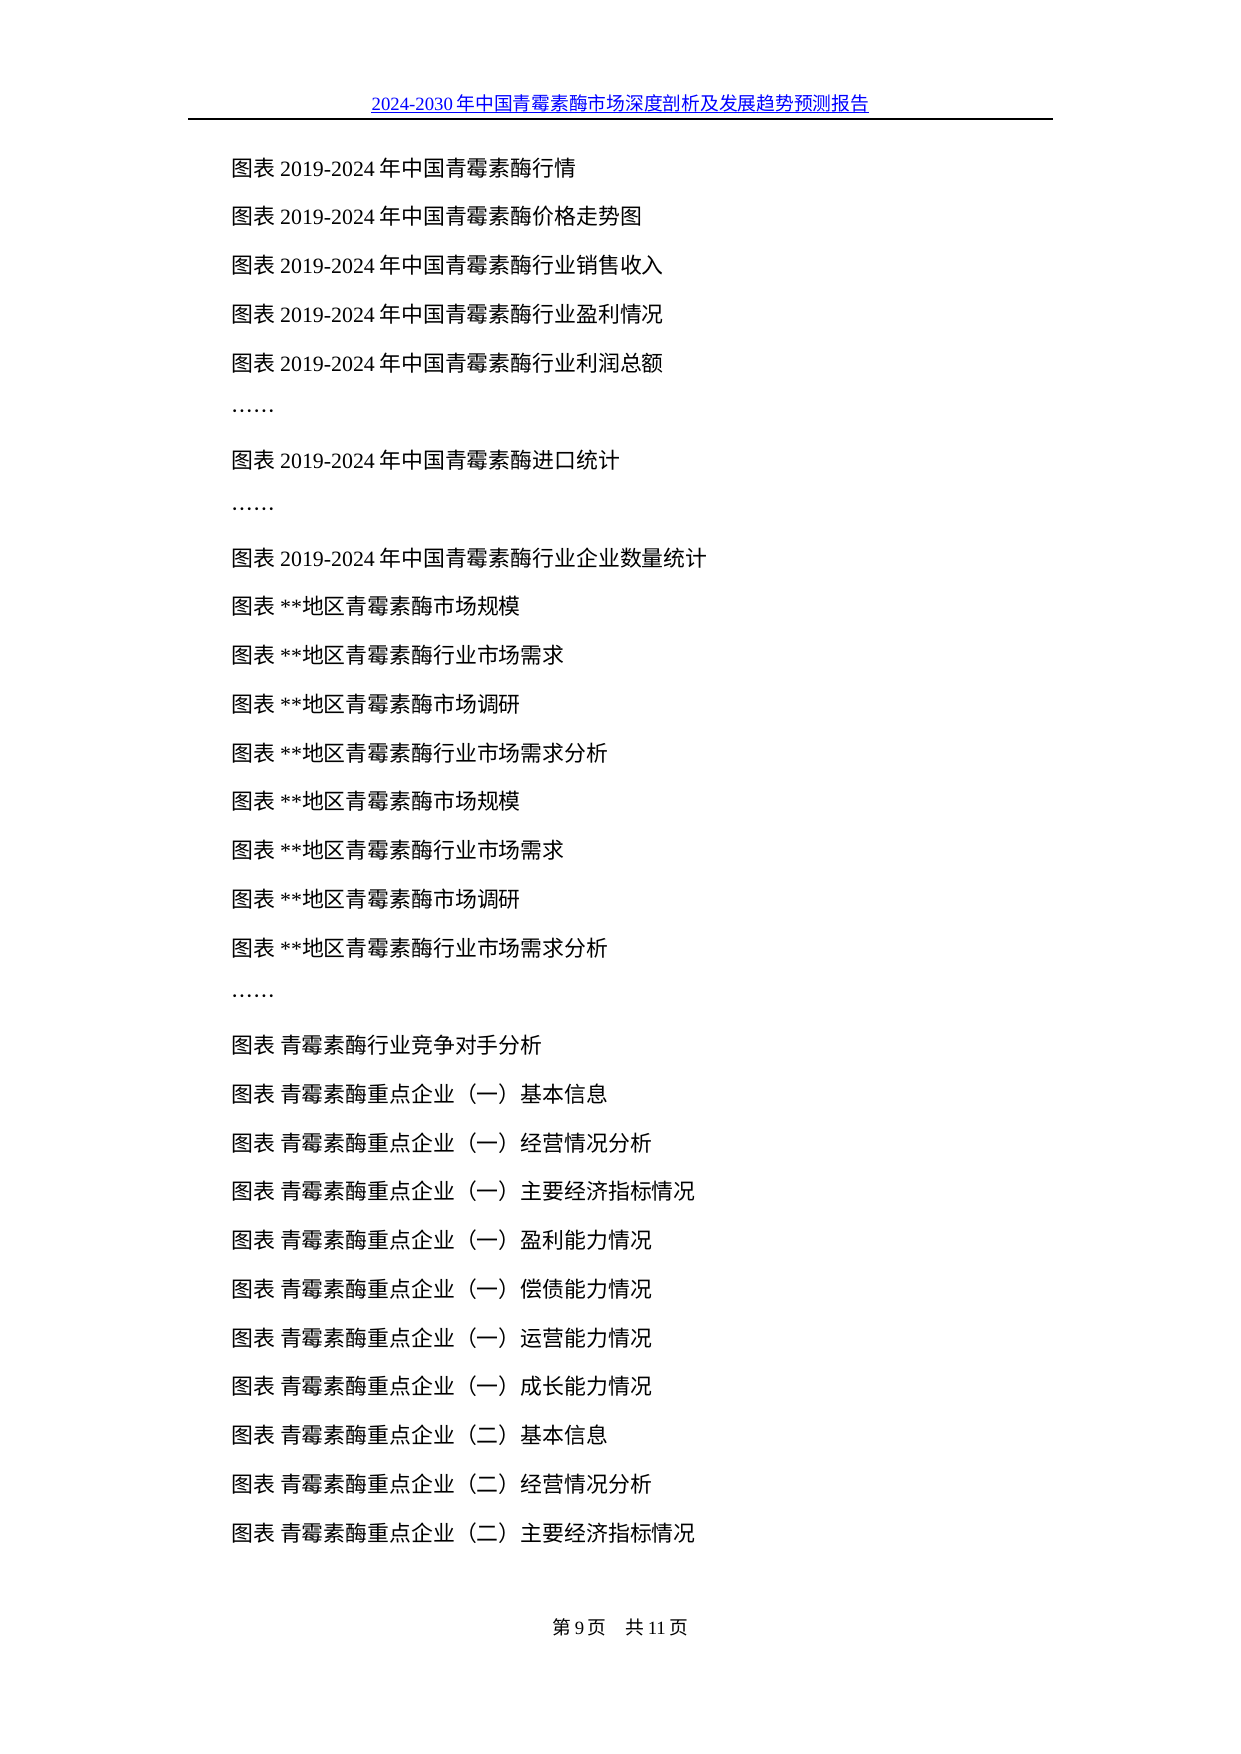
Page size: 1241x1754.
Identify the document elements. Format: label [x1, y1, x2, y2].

text [187, 150, 1053, 1548]
